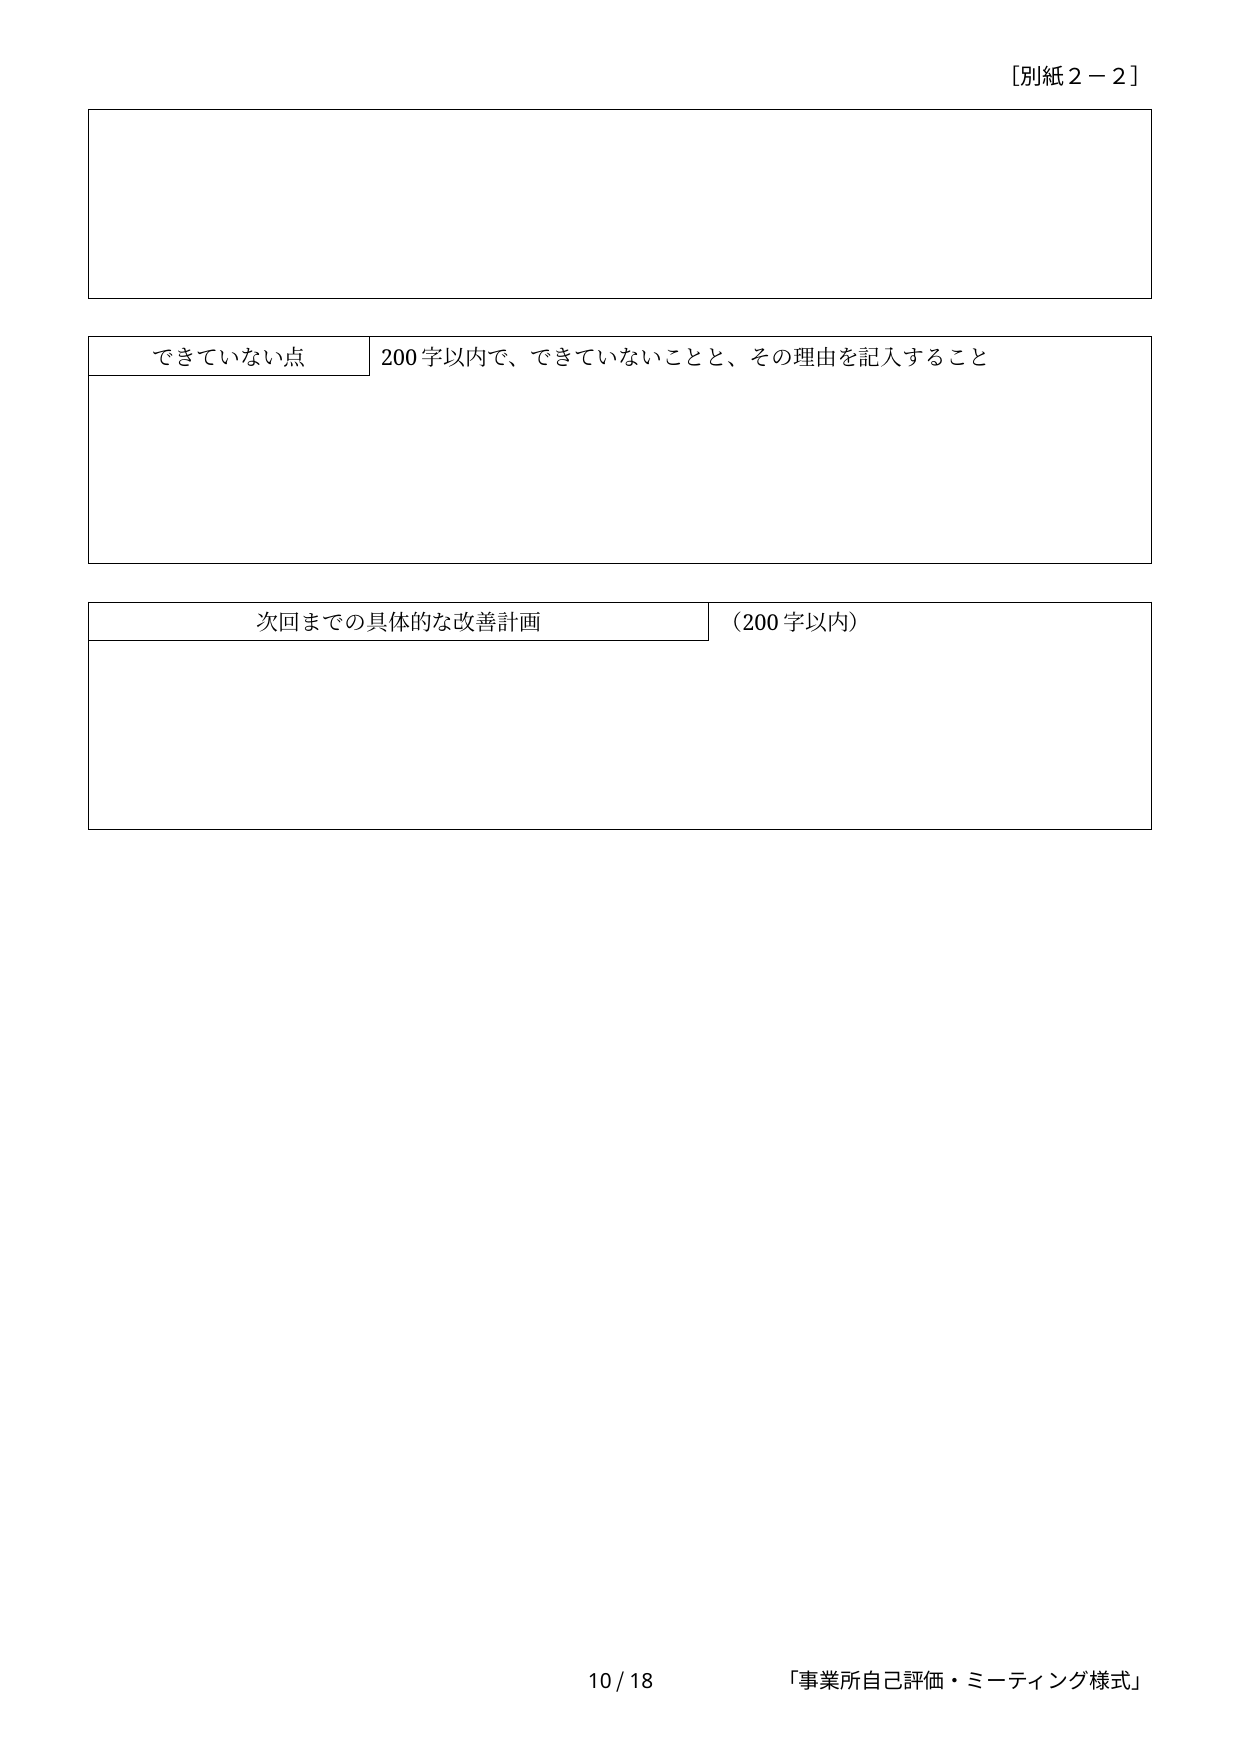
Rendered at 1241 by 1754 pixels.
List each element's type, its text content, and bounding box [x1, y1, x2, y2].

table_header できていない点 [89, 337, 369, 374]
table_header （200字以内） [709, 603, 1151, 640]
table_cell [89, 375, 1151, 563]
table_header 次回までの具体的な改善計画 [89, 603, 708, 640]
table_cell [89, 110, 1151, 297]
table_cell [89, 640, 1151, 829]
table_header 200字以内で、できていないことと、その理由を記入すること [370, 337, 1151, 374]
